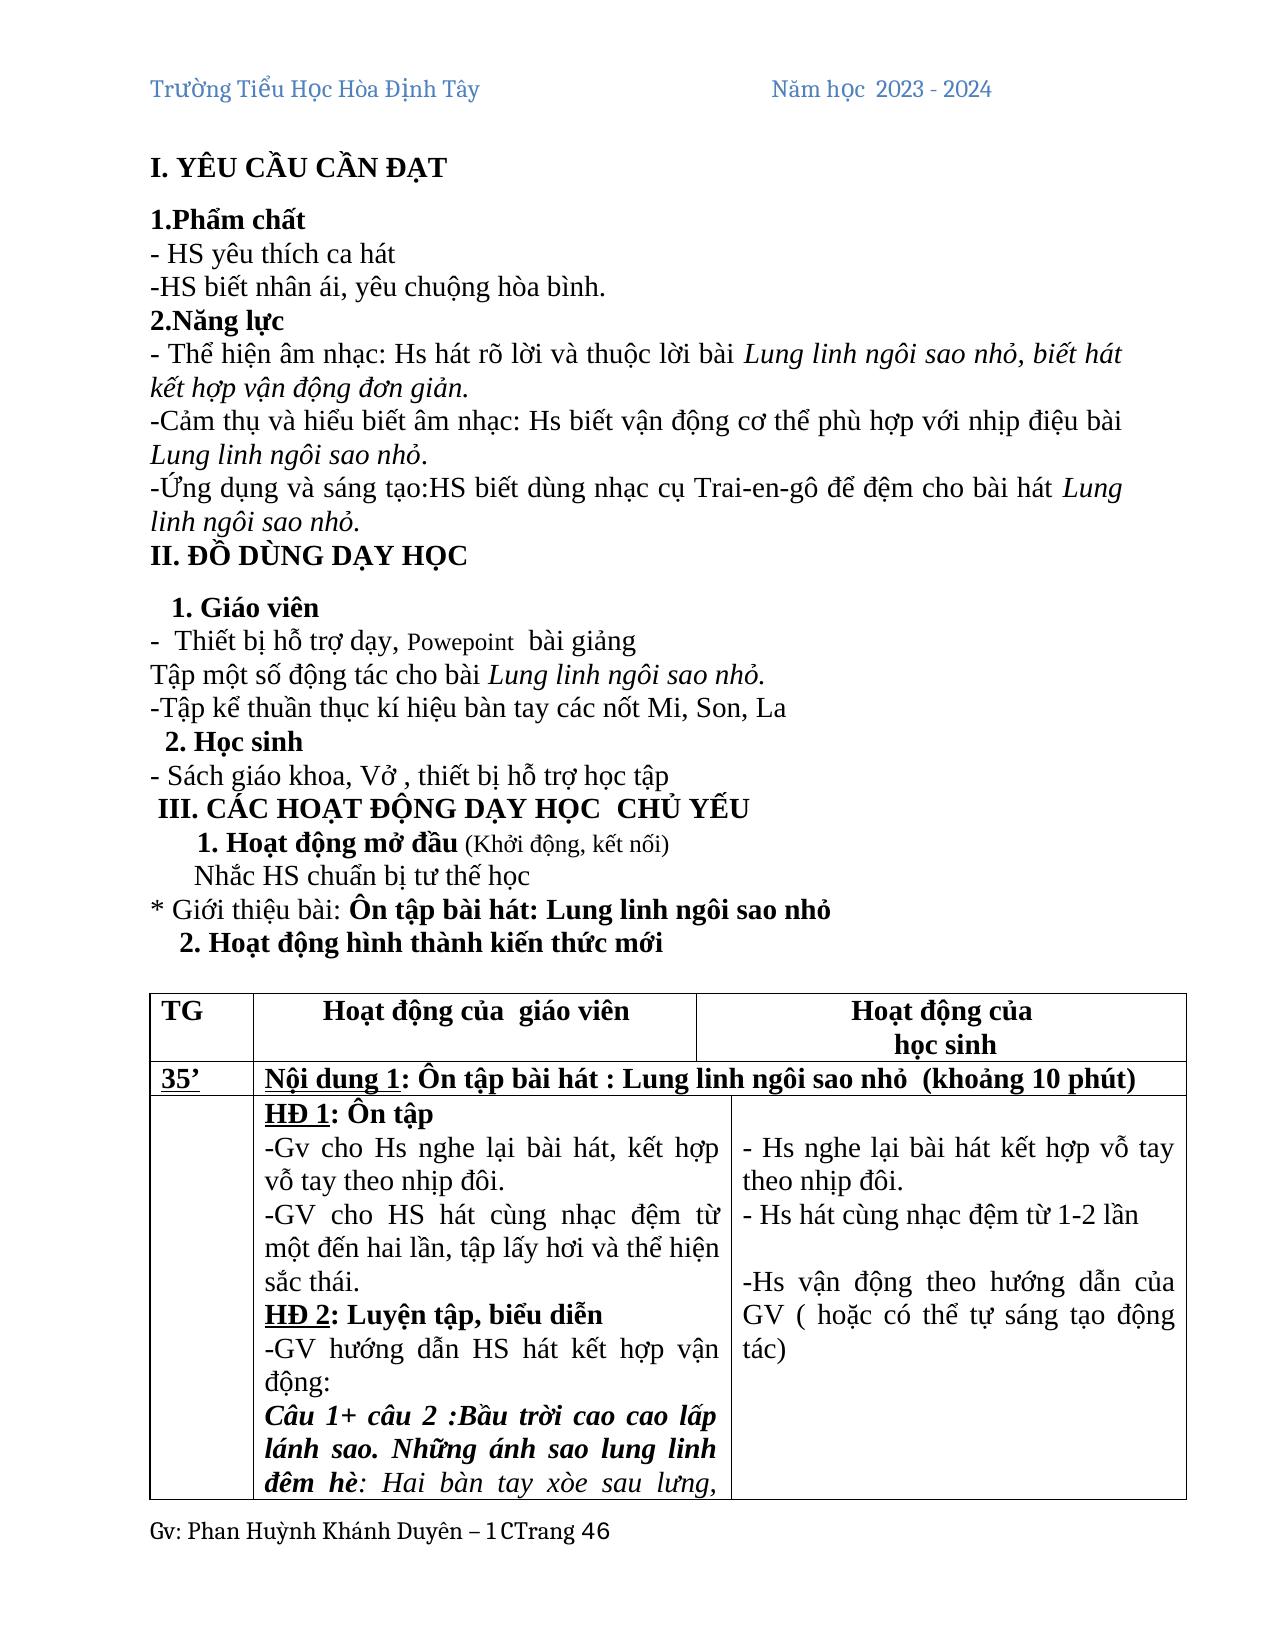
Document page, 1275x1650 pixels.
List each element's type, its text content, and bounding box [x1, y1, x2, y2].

text II. ĐỒ DÙNG DẠY HỌC [150, 538, 1125, 571]
table_cell 35’ [151, 1062, 253, 1095]
text 2. Hoạt động hình thành kiến thức mới [150, 925, 1125, 959]
text - Sách giáo khoa, Vở , thiết bị hỗ trợ học tập [150, 758, 1125, 791]
text 2. Học sinh [150, 724, 1125, 758]
text III. CÁC HOẠT ĐỘNG DẠY HỌC CHỦ YẾU [150, 791, 1125, 825]
text - HS yêu thích ca hát [150, 236, 1125, 269]
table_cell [254, 1096, 731, 1499]
text -Ứng dụng và sáng tạo:HS biết dùng nhạc cụ Trai-en-gô để đệm cho bài hát Lung linh ngôi sao nhỏ. [150, 471, 1125, 538]
text - Thiết bị hỗ trợ dạy, Powepoint bài giảng [150, 623, 1125, 657]
text 1.Phẩm chất [150, 202, 1125, 236]
text -Cảm thụ và hiểu biết âm nhạc: Hs biết vận động cơ thể phù hợp với nhịp điệu bài Lung linh ngôi sao nhỏ. [150, 403, 1125, 471]
text Tập một số động tác cho bài Lung linh ngôi sao nhỏ. [150, 657, 1125, 691]
text 2.Năng lực [150, 303, 1125, 336]
table_cell [151, 1096, 253, 1499]
table_header Hoạt động của học sinh [697, 994, 1186, 1061]
text -HS biết nhân ái, yêu chuộng hòa bình. [150, 269, 1125, 303]
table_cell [732, 1096, 1186, 1499]
text I. YÊU CẦU CẦN ĐẠT [150, 150, 1125, 183]
text - Thể hiện âm nhạc: Hs hát rõ lời và thuộc lời bài Lung linh ngôi sao nhỏ, biết hát kết hợp vận động đơn giản. [150, 336, 1125, 403]
table_header TG [151, 994, 253, 1061]
text 1. Giáo viên [150, 590, 1125, 623]
text * Giới thiệu bài: Ôn tập bài hát: Lung linh ngôi sao nhỏ [150, 892, 1125, 925]
table_cell Nội dung 1: Ôn tập bài hát : Lung linh ngôi sao nhỏ (khoảng 10 phút) [254, 1062, 1186, 1095]
text Nhắc HS chuẩn bị tư thế học [150, 858, 1125, 892]
text 1. Hoạt động mở đầu (Khởi động, kết nối) [150, 825, 1125, 858]
text -Tập kể thuần thục kí hiệu bàn tay các nốt Mi, Son, La [150, 691, 1125, 724]
table_header Hoạt động của giáo viên [254, 994, 696, 1061]
